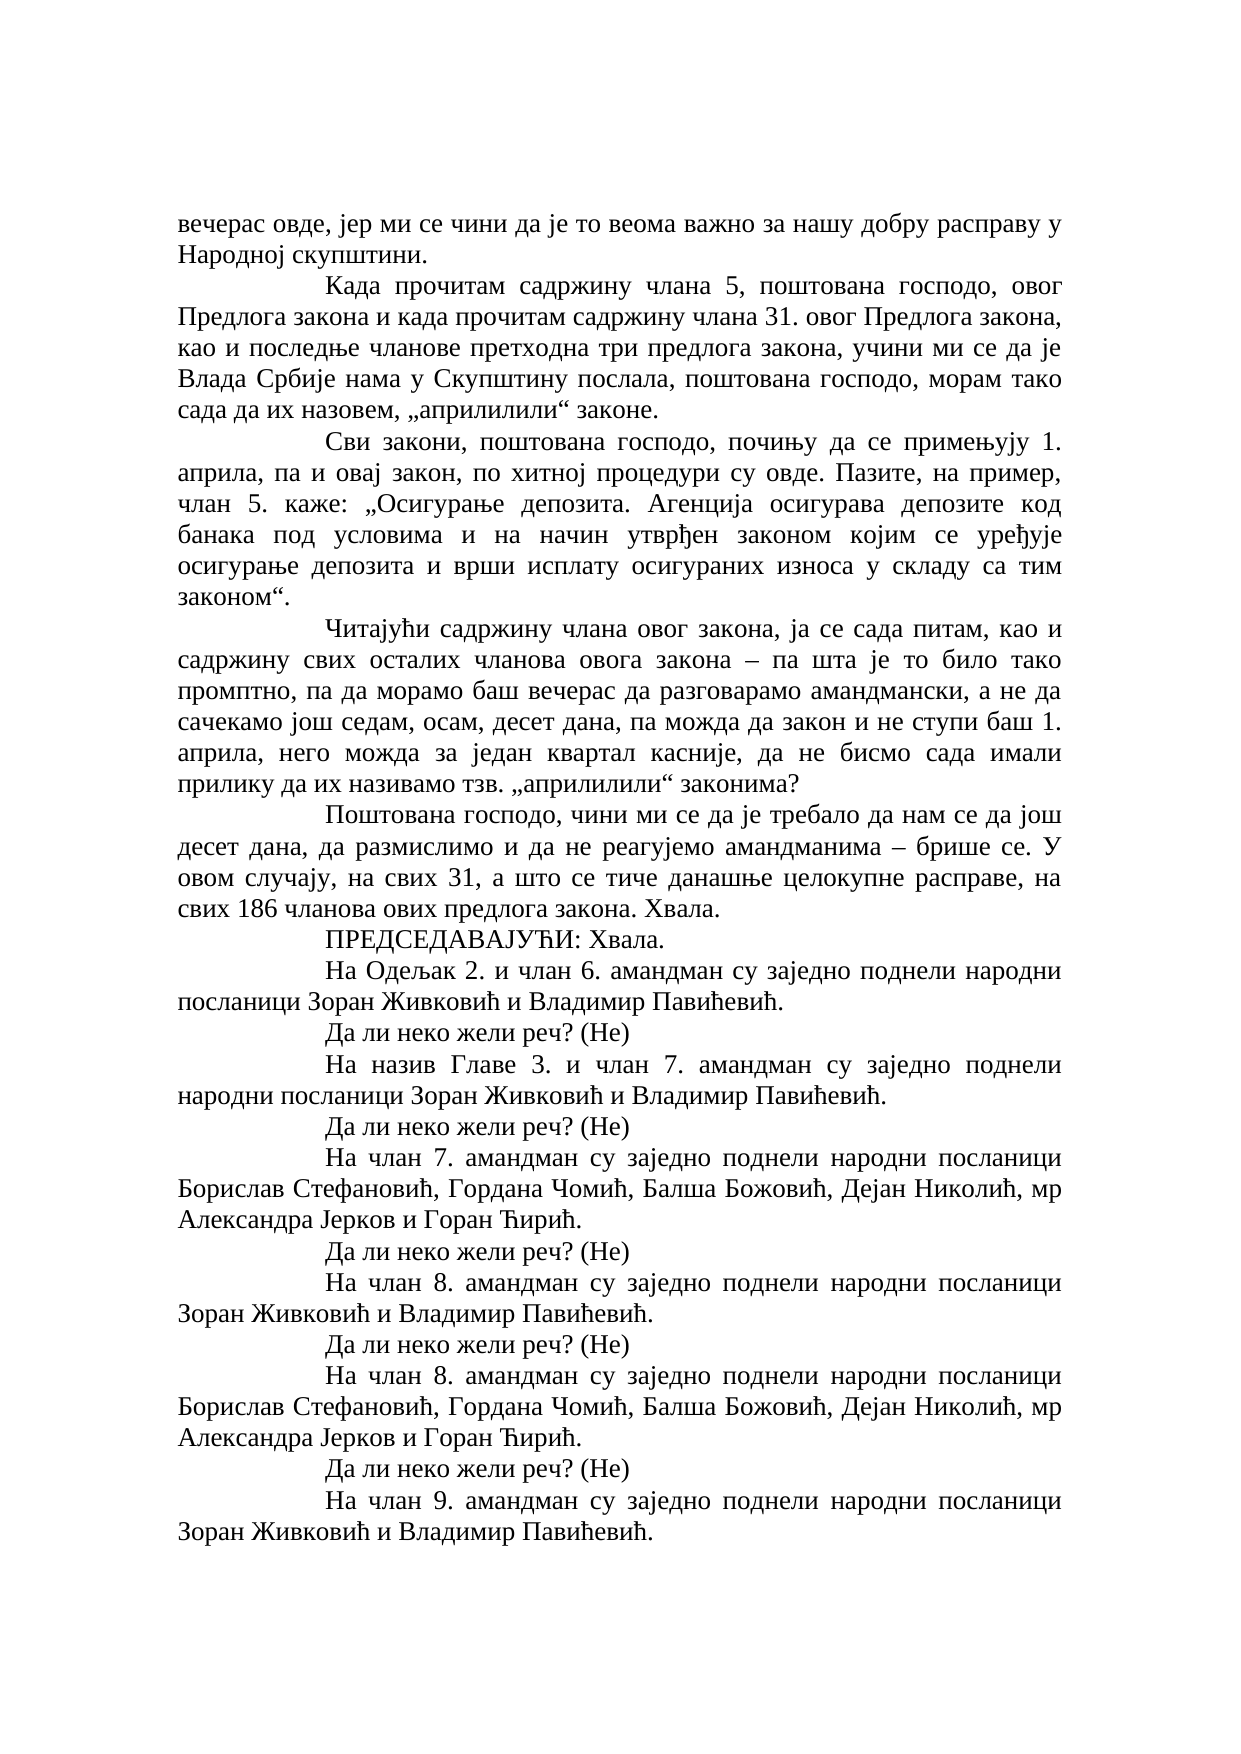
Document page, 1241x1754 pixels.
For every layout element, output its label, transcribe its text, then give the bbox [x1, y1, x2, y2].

text На члан 7. амандман су заједно поднели народни посланици Борислав Стефановић, Гордана Чомић, Балша Божовић, Дејан Николић, мр Александра Јерков и Горан Ћирић. [177, 1141, 1063, 1234]
text Да ли неко жели реч? (Не) [177, 1234, 1063, 1266]
text ПРЕДСЕДАВАЈУЋИ: Хвала. [177, 923, 1063, 954]
text Поштована господо, чини ми се да је требало да нам се да још десет дана, да размислимо и да не реагујемо амандманима – брише се. У овом случају, на свих 31, а што се тиче данашње целокупне расправе, на свих 186 чланова ових предлога закона. Хвала. [177, 798, 1063, 923]
text Сви закони, поштована господо, почињу да се примењују 1. априла, па и овај закон, по хитној процедури су овде. Пазите, на пример, члан 5. каже: „Осигурање депозита. Агенција осигурава депозите код банака под условима и на начин утврђен законом којим се уређује осигурање депозита и врши исплату осигураних износа у складу са тим законом“. [177, 425, 1063, 612]
text На назив Главе 3. и члан 7. амандман су заједно поднели народни посланици Зоран Живковић и Владимир Павићевић. [177, 1048, 1063, 1110]
text Да ли неко жели реч? (Не) [177, 1017, 1063, 1048]
text На члан 8. амандман су заједно поднели народни посланици Борислав Стефановић, Гордана Чомић, Балша Божовић, Дејан Николић, мр Александра Јерков и Горан Ћирић. [177, 1359, 1063, 1453]
text Да ли неко жели реч? (Не) [177, 1328, 1063, 1359]
text Да ли неко жели реч? (Не) [177, 1453, 1063, 1484]
text Када прочитам садржину члана 5, поштована господо, овог Предлога закона и када прочитам садржину члана 31. овог Предлога закона, као и последње чланове претходна три предлога закона, учини ми се да је Влада Србије нама у Скупштину послала, поштована господо, морам тако сада да их назовем, „априлилили“ законе. [177, 269, 1063, 425]
text Да ли неко жели реч? (Не) [177, 1110, 1063, 1141]
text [177, 207, 1063, 269]
text Читајући садржину члана овог закона, ја се сада питам, као и садржину свих осталих чланова овога закона – па шта је то било тако промптно, па да морамо баш вечерас да разговарамо амандмански, а не да сачекамо још седам, осам, десет дана, па можда да закон и не ступи баш 1. априла, него можда за један квартал касније, да не бисмо сада имали прилику да их називамо тзв. „априлилили“ законима? [177, 612, 1063, 798]
text На члан 8. амандман су заједно поднели народни посланици Зоран Живковић и Владимир Павићевић. [177, 1266, 1063, 1328]
text На Одељак 2. и члан 6. амандман су заједно поднели народни посланици Зоран Живковић и Владимир Павићевић. [177, 954, 1063, 1017]
text На члан 9. амандман су заједно поднели народни посланици Зоран Живковић и Владимир Павићевић. [177, 1484, 1063, 1546]
